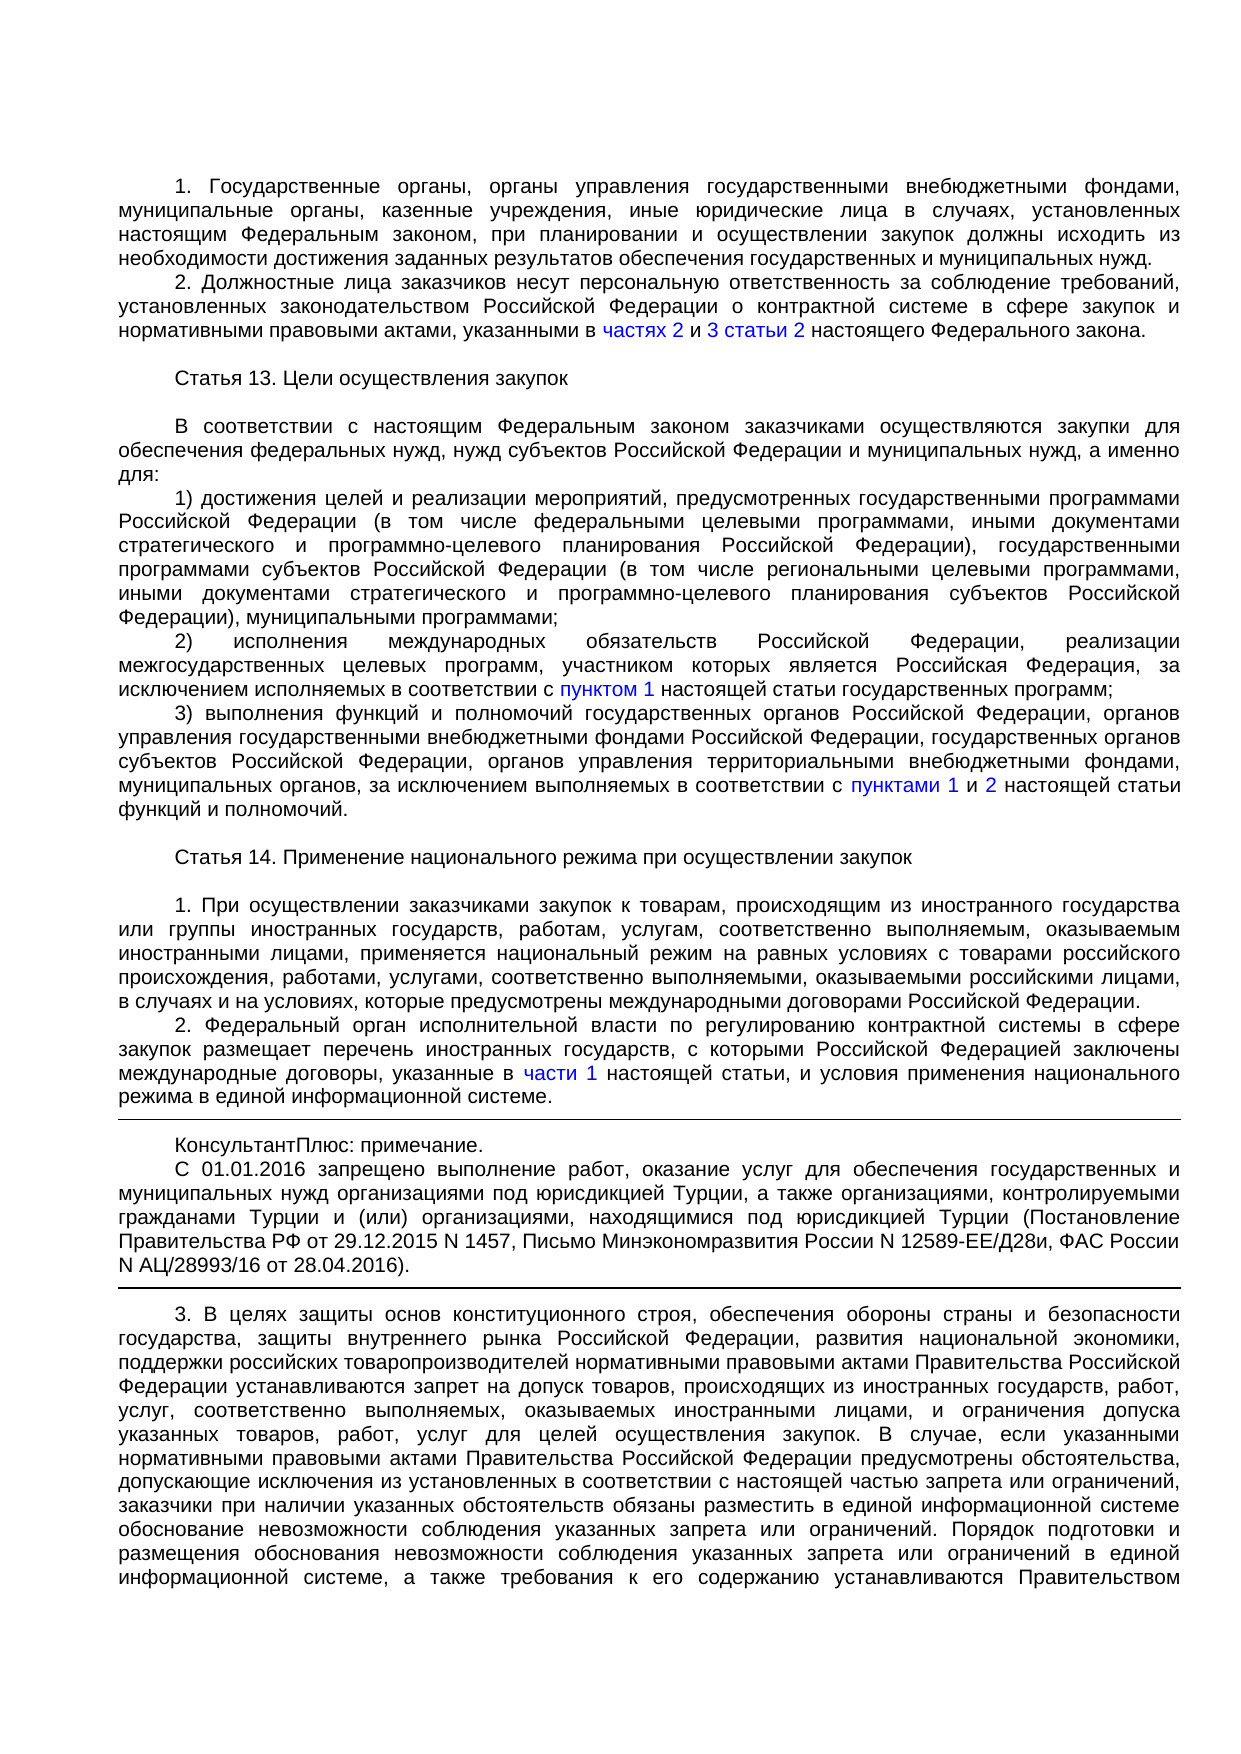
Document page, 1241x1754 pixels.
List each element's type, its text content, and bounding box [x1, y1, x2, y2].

text 1. Государственные органы, органы управления государственными внебюджетными фондами, муниципальные органы, казенные учреждения, иные юридические лица в случаях, установленных настоящим Федеральным законом, при планировании и осуществлении закупок должны исходить из необходимости достижения заданных результатов обеспечения государственных и муниципальных нужд. [118, 174, 1181, 270]
text Статья 13. Цели осуществления закупок [118, 366, 1181, 389]
text 1) достижения целей и реализации мероприятий, предусмотренных государственными программами Российской Федерации (в том числе федеральными целевыми программами, иными документами стратегического и программно-целевого планирования Российской Федерации), государственными программами субъектов Российской Федерации (в том числе региональными целевыми программами, иными документами стратегического и программно-целевого планирования субъектов Российской Федерации), муниципальными программами; [118, 485, 1181, 629]
text 3) выполнения функций и полномочий государственных органов Российской Федерации, органов управления государственными внебюджетными фондами Российской Федерации, государственных органов субъектов Российской Федерации, органов управления территориальными внебюджетными фондами, муниципальных органов, за исключением выполняемых в соответствии с пунктами 1 и 2 настоящей статьи функций и полномочий. [118, 701, 1181, 821]
text 2. Должностные лица заказчиков несут персональную ответственность за соблюдение требований, установленных законодательством Российской Федерации о контрактной системе в сфере закупок и нормативными правовыми актами, указанными в частях 2 и 3 статьи 2 настоящего Федерального закона. [118, 270, 1181, 342]
text С 01.01.2016 запрещено выполнение работ, оказание услуг для обеспечения государственных и муниципальных нужд организациями под юрисдикцией Турции, а также организациями, контролируемыми гражданами Турции и (или) организациями, находящимися под юрисдикцией Турции (Постановление Правительства РФ от 29.12.2015 N 1457, Письмо Минэкономразвития России N 12589-ЕЕ/Д28и, ФАС России N АЦ/28993/16 от 28.04.2016). [118, 1157, 1181, 1277]
text 2) исполнения международных обязательств Российской Федерации, реализации межгосударственных целевых программ, участником которых является Российская Федерация, за исключением исполняемых в соответствии с пунктом 1 настоящей статьи государственных программ; [118, 629, 1181, 701]
text Статья 14. Применение национального режима при осуществлении закупок [118, 845, 1181, 869]
text 2. Федеральный орган исполнительной власти по регулированию контрактной системы в сфере закупок размещает перечень иностранных государств, с которыми Российской Федерацией заключены международные договоры, указанные в части 1 настоящей статьи, и условия применения национального режима в единой информационной системе. [118, 1012, 1181, 1108]
text В соответствии с настоящим Федеральным законом заказчиками осуществляются закупки для обеспечения федеральных нужд, нужд субъектов Российской Федерации и муниципальных нужд, а именно для: [118, 413, 1181, 485]
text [118, 1302, 1181, 1589]
text КонсультантПлюс: примечание. [118, 1133, 1181, 1157]
text 1. При осуществлении заказчиками закупок к товарам, происходящим из иностранного государства или группы иностранных государств, работам, услугам, соответственно выполняемым, оказываемым иностранными лицами, применяется национальный режим на равных условиях с товарами российского происхождения, работами, услугами, соответственно выполняемыми, оказываемыми российскими лицами, в случаях и на условиях, которые предусмотрены международными договорами Российской Федерации. [118, 893, 1181, 1012]
